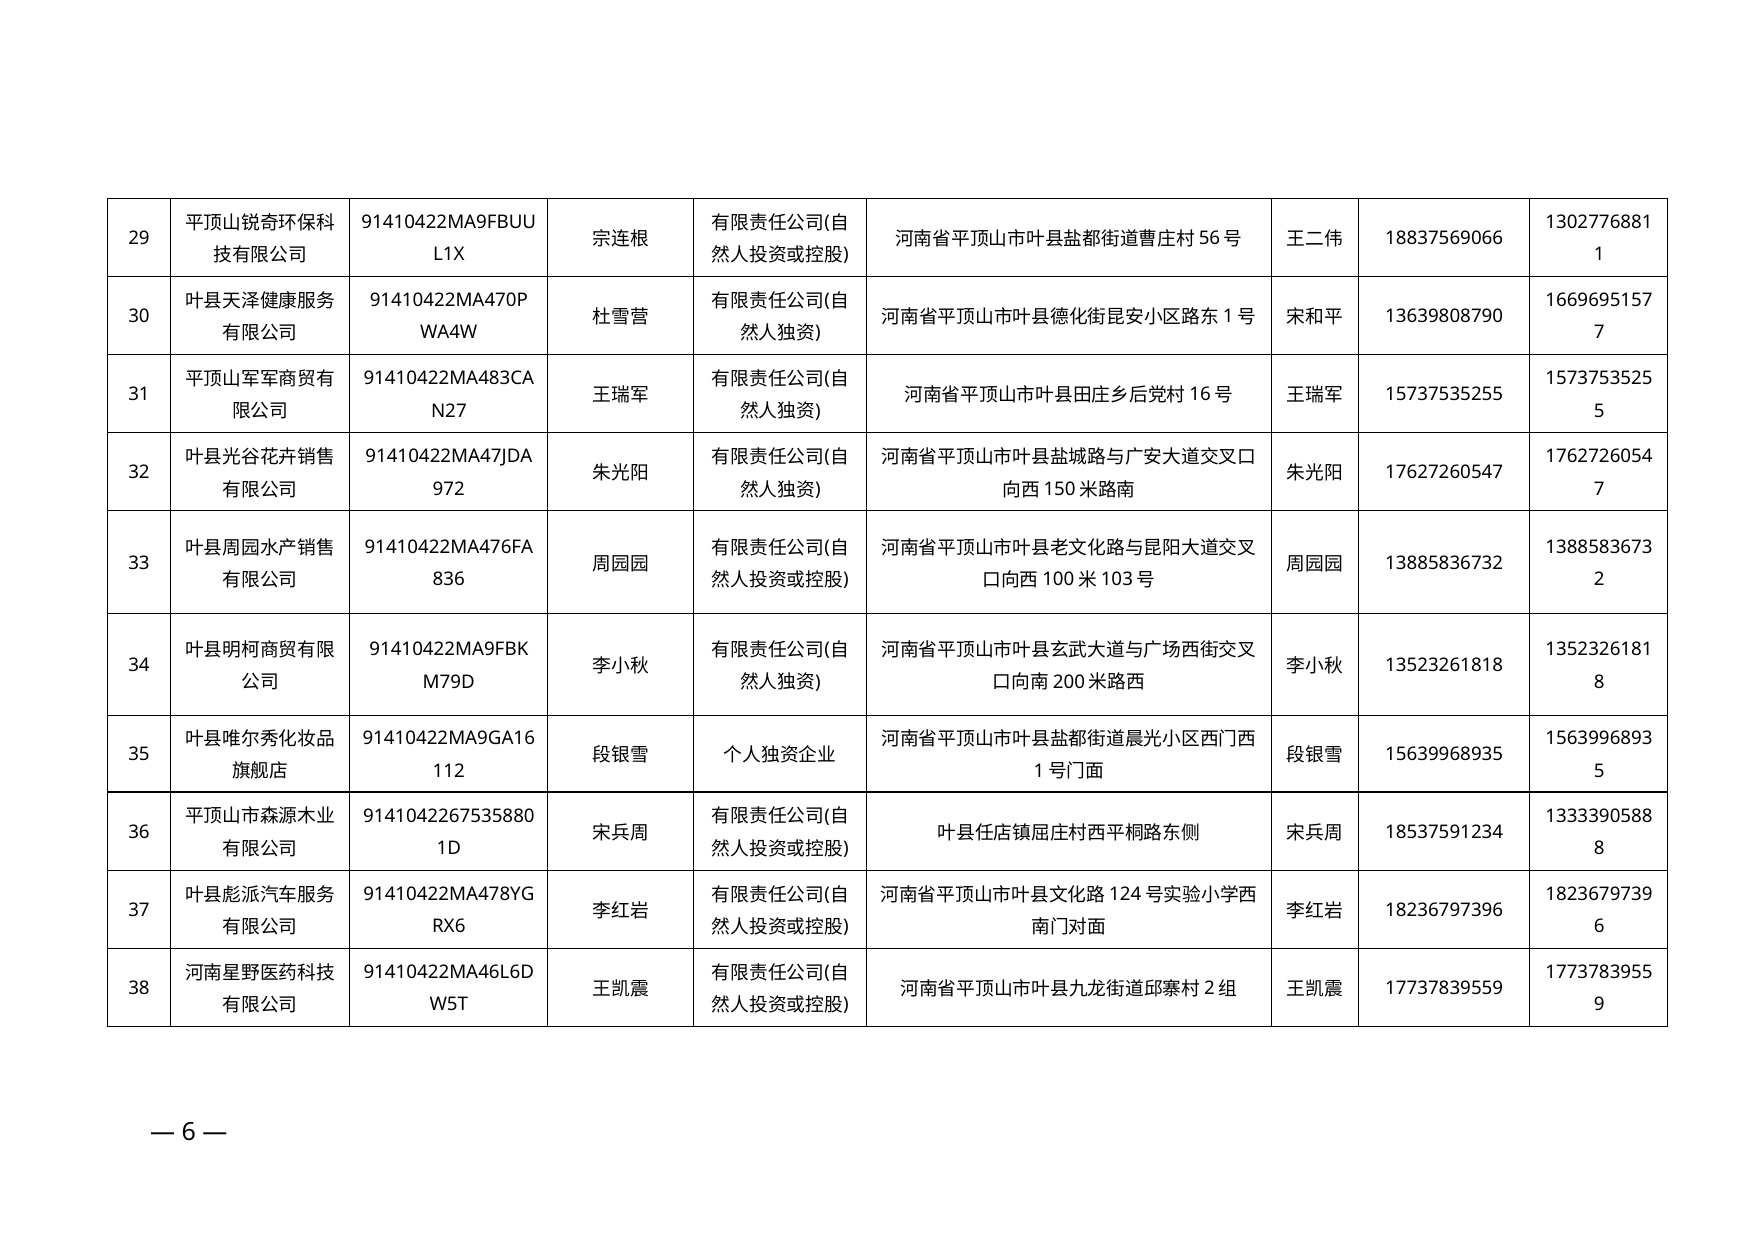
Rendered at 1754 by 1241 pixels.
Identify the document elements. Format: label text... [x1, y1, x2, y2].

table_cell 河南省平顶山市叶县文化路124号实验小学西南门对面 [867, 871, 1271, 948]
table_cell 平顶山市森源木业有限公司 [171, 793, 349, 869]
table_cell 朱光阳 [548, 433, 693, 510]
table_cell 有限责任公司(自然人投资或控股) [694, 949, 866, 1026]
table_cell 13523261818 [1530, 614, 1667, 715]
table_cell 91410422MA46L6DW5T [350, 949, 547, 1026]
table_cell 15639968935 [1359, 716, 1529, 791]
table_cell 18236797396 [1530, 871, 1667, 948]
table_cell 13885836732 [1359, 511, 1529, 613]
table_cell 李小秋 [1272, 614, 1358, 715]
table_cell 叶县唯尔秀化妆品旗舰店 [171, 716, 349, 791]
table_cell 河南省平顶山市叶县玄武大道与广场西街交叉口向南200米路西 [867, 614, 1271, 715]
table_cell 有限责任公司(自然人投资或控股) [694, 793, 866, 869]
table_cell 30 [108, 277, 170, 354]
table_cell 宋兵周 [548, 793, 693, 869]
table_cell 王二伟 [1272, 199, 1358, 276]
table_cell 有限责任公司(自然人独资) [694, 433, 866, 510]
table_cell 叶县周园水产销售有限公司 [171, 511, 349, 613]
table_cell 38 [108, 949, 170, 1026]
table_cell 15639968935 [1530, 716, 1667, 791]
table_cell 13027768811 [1530, 199, 1667, 276]
table_cell 91410422MA9FBUUL1X [350, 199, 547, 276]
table_cell 河南省平顶山市叶县盐城路与广安大道交叉口向西150米路南 [867, 433, 1271, 510]
table_cell 13639808790 [1359, 277, 1529, 354]
table_cell 17737839559 [1530, 949, 1667, 1026]
table_cell 河南省平顶山市叶县盐都街道曹庄村56号 [867, 199, 1271, 276]
table_cell 有限责任公司(自然人投资或控股) [694, 199, 866, 276]
table_cell 91410422MA476FA836 [350, 511, 547, 613]
table_cell 段银雪 [548, 716, 693, 791]
table_cell 叶县任店镇屈庄村西平桐路东侧 [867, 793, 1271, 869]
table_cell 18837569066 [1359, 199, 1529, 276]
table_cell 宋和平 [1272, 277, 1358, 354]
table_cell 平顶山军军商贸有限公司 [171, 355, 349, 432]
table_cell 平顶山锐奇环保科技有限公司 [171, 199, 349, 276]
table_cell 李红岩 [1272, 871, 1358, 948]
table_cell 91410422MA9GA16112 [350, 716, 547, 791]
table_cell 叶县明柯商贸有限公司 [171, 614, 349, 715]
table_cell 37 [108, 871, 170, 948]
table_cell 18236797396 [1359, 871, 1529, 948]
table_cell 河南星野医药科技有限公司 [171, 949, 349, 1026]
table_cell 有限责任公司(自然人独资) [694, 614, 866, 715]
table_cell 17737839559 [1359, 949, 1529, 1026]
table_cell 有限责任公司(自然人投资或控股) [694, 871, 866, 948]
table_cell 河南省平顶山市叶县九龙街道邱寨村2组 [867, 949, 1271, 1026]
table_cell 33 [108, 511, 170, 613]
table_cell 杜雪营 [548, 277, 693, 354]
table_cell 35 [108, 716, 170, 791]
table_cell 91410422MA478YGRX6 [350, 871, 547, 948]
table_cell 河南省平顶山市叶县盐都街道晨光小区西门西1号门面 [867, 716, 1271, 791]
table_cell 河南省平顶山市叶县德化街昆安小区路东1号 [867, 277, 1271, 354]
table_cell 周园园 [548, 511, 693, 613]
table_cell 王凯震 [1272, 949, 1358, 1026]
table_cell 13885836732 [1530, 511, 1667, 613]
table_cell 13523261818 [1359, 614, 1529, 715]
table_cell 朱光阳 [1272, 433, 1358, 510]
table_cell 叶县彪派汽车服务有限公司 [171, 871, 349, 948]
table_cell 36 [108, 793, 170, 869]
table_cell 91410422MA470PWA4W [350, 277, 547, 354]
table_cell 15737535255 [1359, 355, 1529, 432]
table_cell 宗连根 [548, 199, 693, 276]
table_cell 有限责任公司(自然人投资或控股) [694, 511, 866, 613]
table_cell 16696951577 [1530, 277, 1667, 354]
table_cell 叶县光谷花卉销售有限公司 [171, 433, 349, 510]
table_cell 34 [108, 614, 170, 715]
table_cell 宋兵周 [1272, 793, 1358, 869]
table_cell 31 [108, 355, 170, 432]
table_cell 17627260547 [1359, 433, 1529, 510]
table_cell 91410422MA47JDA972 [350, 433, 547, 510]
table_cell 王瑞军 [1272, 355, 1358, 432]
table_cell 个人独资企业 [694, 716, 866, 791]
table_cell 李小秋 [548, 614, 693, 715]
table_cell 18537591234 [1359, 793, 1529, 869]
table_cell 13333905888 [1530, 793, 1667, 869]
table_cell 河南省平顶山市叶县田庄乡后党村16号 [867, 355, 1271, 432]
table_cell 91410422MA483CAN27 [350, 355, 547, 432]
table_cell 17627260547 [1530, 433, 1667, 510]
table_cell 王凯震 [548, 949, 693, 1026]
table_cell 周园园 [1272, 511, 1358, 613]
table_cell 32 [108, 433, 170, 510]
table_cell 王瑞军 [548, 355, 693, 432]
table_cell 有限责任公司(自然人独资) [694, 277, 866, 354]
table_cell 有限责任公司(自然人独资) [694, 355, 866, 432]
table_cell 15737535255 [1530, 355, 1667, 432]
table_cell 91410422MA9FBKM79D [350, 614, 547, 715]
table_cell 河南省平顶山市叶县老文化路与昆阳大道交叉口向西100米103号 [867, 511, 1271, 613]
table_cell 李红岩 [548, 871, 693, 948]
table_cell 29 [108, 199, 170, 276]
table_cell 段银雪 [1272, 716, 1358, 791]
table_cell 叶县天泽健康服务有限公司 [171, 277, 349, 354]
table_cell 91410422675358801D [350, 793, 547, 869]
